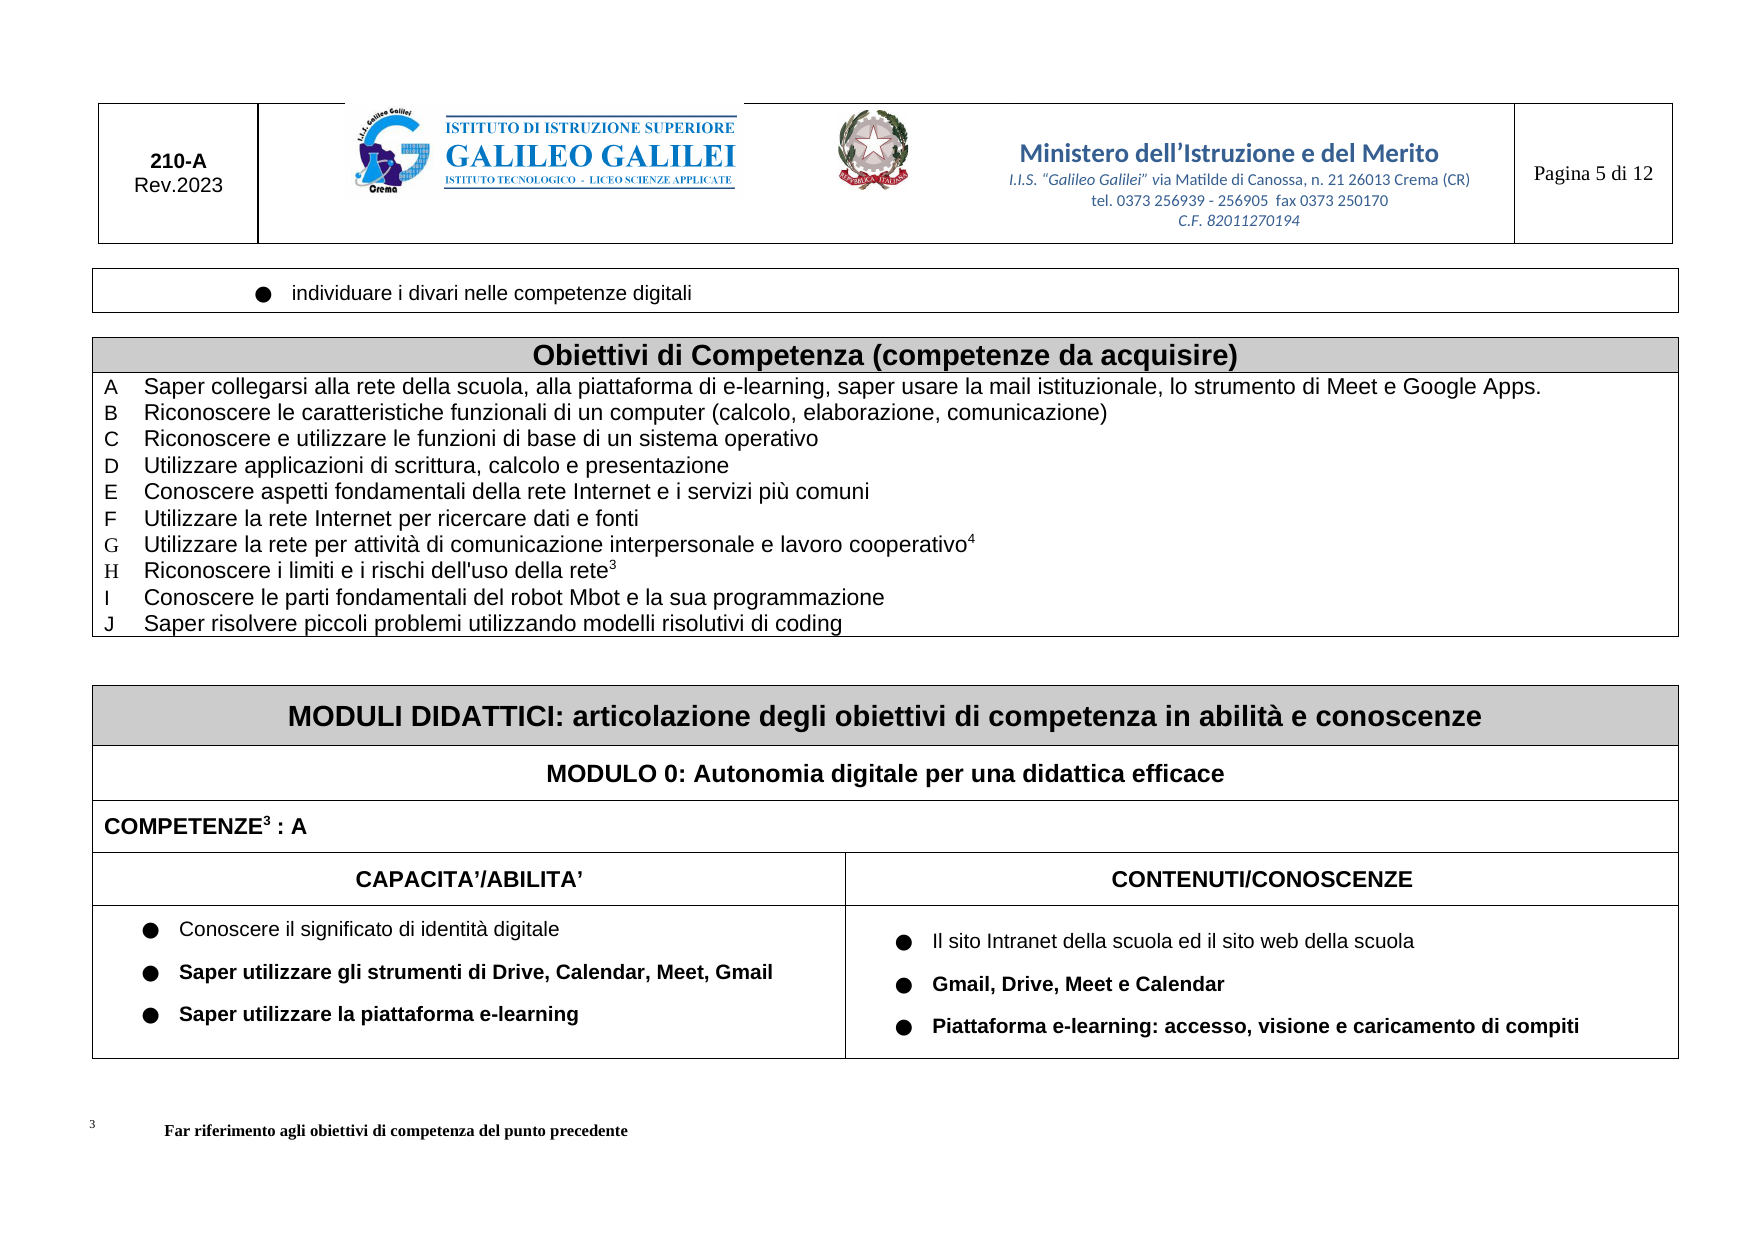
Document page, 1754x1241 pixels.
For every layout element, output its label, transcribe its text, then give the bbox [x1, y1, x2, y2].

table_cell MODULO 0: Autonomia digitale per una didattica efficace [93, 746, 1678, 800]
table_cell CAPACITA’/ABILITA’ [93, 853, 845, 904]
table_cell Conoscere il significato di identità digitale Saper utilizzare gli strumenti di Drive, Calendar, Meet, Gmail Saper utilizzare la piattaforma e-learning [93, 906, 845, 1058]
table_header Obiettivi di Competenza (competenze da acquisire) [93, 338, 1678, 372]
table_cell COMPETENZE : A [93, 801, 1678, 852]
table_cell Il sito Intranet della scuola ed il sito web della scuola Gmail, Drive, Meet e Calendar Piattaforma e-learning: accesso, visione e caricamento di compiti [846, 906, 1678, 1058]
table_cell Saper collegarsi alla rete della scuola, alla piattaforma di e-learning, saper usare la mail istituzionale, lo strumento di Meet e Google Apps. Riconoscere le caratteristiche funzionali di un computer (calcolo, elaborazione, comunicazione) Riconoscere e utilizzare le funzioni di base di un sistema operativo Utilizzare applicazioni di scrittura, calcolo e presentazione Conoscere aspetti fondamentali della rete Internet e i servizi più comuni Utilizzare la rete Internet per ricercare dati e fonti Utilizzare la rete per attività di comunicazione interpersonale e lavoro cooperativo4 Riconoscere i limiti e i rischi dell'uso della rete3 Conoscere le parti fondamentali del robot Mbot e la sua programmazione Saper risolvere piccoli problemi utilizzando modelli risolutivi di coding [93, 373, 1678, 636]
picture [838, 110, 909, 190]
table_header MODULI DIDATTICI: articolazione degli obiettivi di competenza in abilità e conoscenze [93, 686, 1678, 745]
picture [345, 103, 744, 200]
table_cell CONTENUTI/CONOSCENZE [846, 853, 1678, 904]
